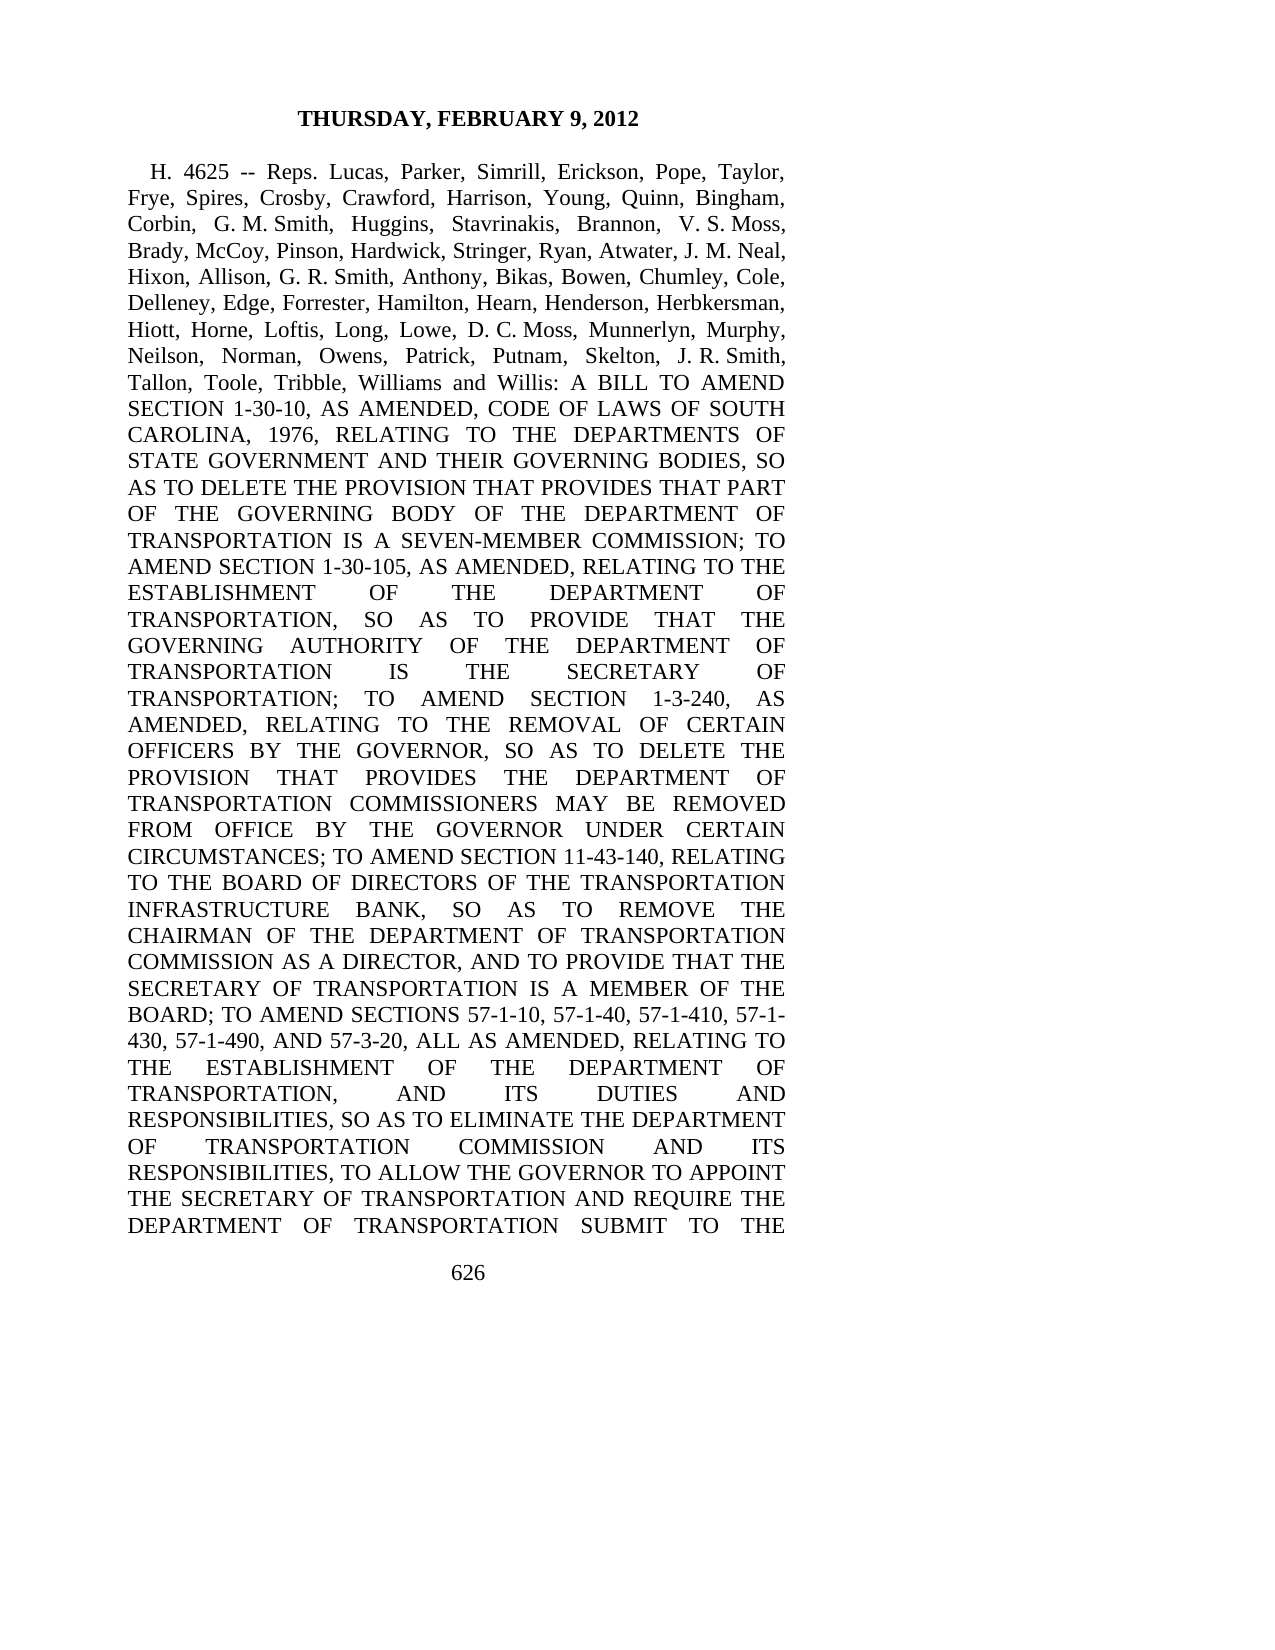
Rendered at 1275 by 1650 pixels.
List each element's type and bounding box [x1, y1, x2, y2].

text [127, 158, 786, 1238]
